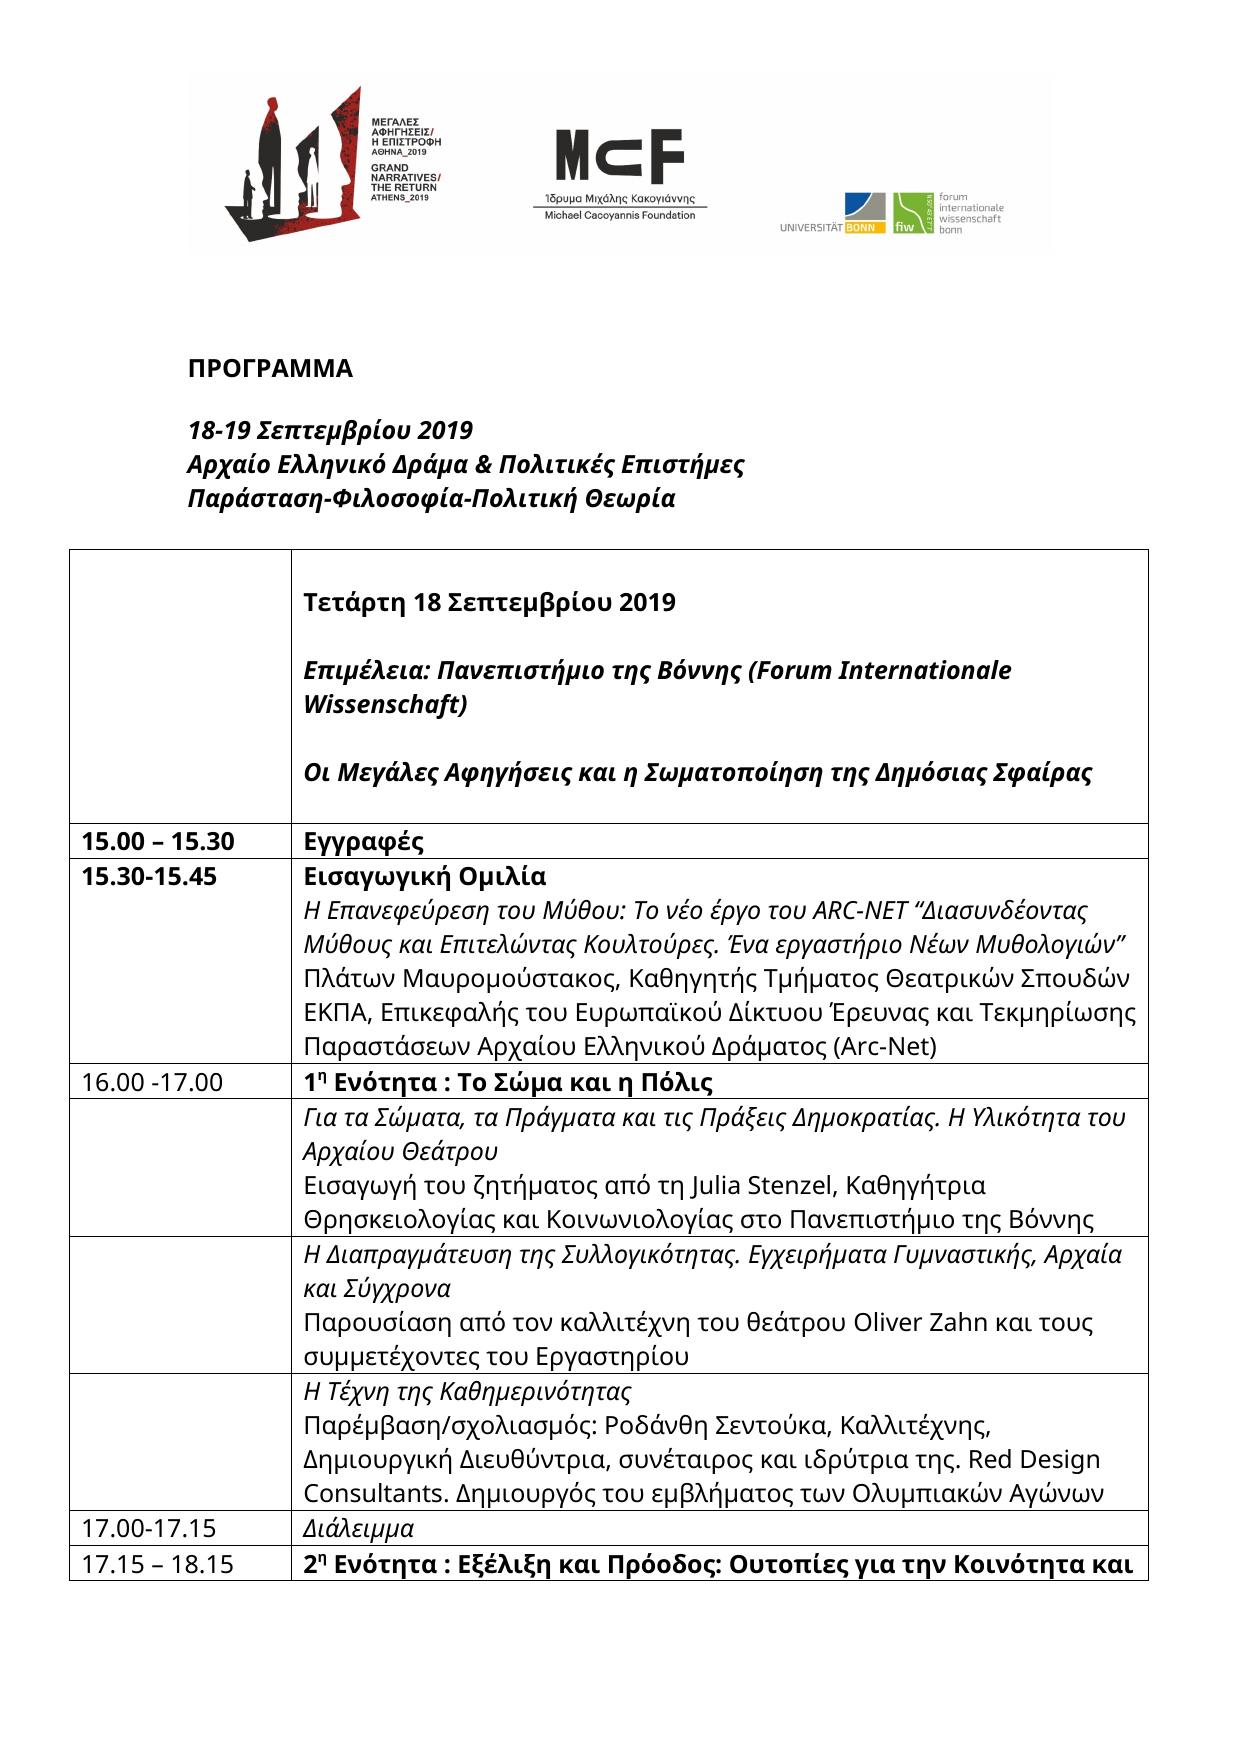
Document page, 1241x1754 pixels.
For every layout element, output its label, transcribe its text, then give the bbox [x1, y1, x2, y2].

text Παράσταση-Φιλοσοφία-Πολιτική Θεωρία [187, 481, 1053, 515]
table_cell Η Τέχνη της Καθημερινότητας Παρέμβαση/σχολιασμός: Ροδάνθη Σεντούκα, Καλλιτέχνης, Δημιουργική Διευθύντρια, συνέταιρος και ιδρύτρια της. Red Design Consultants. Δημιουργός του εμβλήματος των Ολυμπιακών Αγώνων [292, 1374, 1148, 1510]
table_cell [70, 1374, 291, 1510]
table_cell 17.00-17.15 [70, 1511, 291, 1545]
table_cell 2η Ενότητα : Εξέλιξη και Πρόοδος: Ουτοπίες για την Κοινότητα και την Κοινωνία [292, 1546, 1148, 1580]
table_cell Η Διαπραγμάτευση της Συλλογικότητας. Εγχειρήματα Γυμναστικής, Αρχαία και Σύγχρονα Παρουσίαση από τον καλλιτέχνη του θεάτρου Oliver Zahn και τους συμμετέχοντες του Εργαστηρίου [292, 1237, 1148, 1373]
table_cell 17.15 – 18.15 [70, 1546, 291, 1580]
table_cell [70, 1099, 291, 1236]
table_header Τετάρτη 18 Σεπτεμβρίου 2019 Επιμέλεια: Πανεπιστήμιο της Βόννης (Forum Internationale Wissenschaft) Οι Μεγάλες Αφηγήσεις και η Σωματοποίηση της Δημόσιας Σφαίρας [292, 550, 1148, 823]
table_cell Για τα Σώματα, τα Πράγματα και τις Πράξεις Δημοκρατίας. Η Υλικότητα του Αρχαίου Θεάτρου Εισαγωγή του ζητήματος από τη Julia Stenzel, Καθηγήτρια Θρησκειολογίας και Κοινωνιολογίας στο Πανεπιστήμιο της Βόννης [292, 1099, 1148, 1236]
table_cell Εισαγωγική Ομιλία Η Επανεφεύρεση του Μύθου: Το νέο έργο του ARC-NET “Διασυνδέοντας Μύθους και Επιτελώντας Κουλτούρες. Ένα εργαστήριο Νέων Μυθολογιών” Πλάτων Μαυρομούστακος, Καθηγητής Τμήματος Θεατρικών Σπουδών ΕΚΠΑ, Επικεφαλής του Ευρωπαϊκού Δίκτυου Έρευνας και Τεκμηρίωσης Παραστάσεων Αρχαίου Ελληνικού Δράματος (Arc-Net) [292, 859, 1148, 1063]
picture [187, 73, 1053, 254]
text Αρχαίο Ελληνικό Δράμα & Πολιτικές Επιστήμες [187, 447, 1053, 481]
text ΠΡΟΓΡΑΜΜΑ [187, 350, 1053, 384]
table_cell [70, 1237, 291, 1373]
text 18-19 Σεπτεμβρίου 2019 [187, 413, 1053, 447]
table_header [70, 550, 291, 823]
table_cell 15.00 – 15.30 [70, 824, 291, 858]
table_cell Εγγραφές [292, 824, 1148, 858]
table_cell 1η Ενότητα : Το Σώμα και η Πόλις [292, 1064, 1148, 1098]
table_cell Διάλειμμα [292, 1511, 1148, 1545]
table_cell 16.00 -17.00 [70, 1064, 291, 1098]
table_cell 15.30-15.45 [70, 859, 291, 1063]
